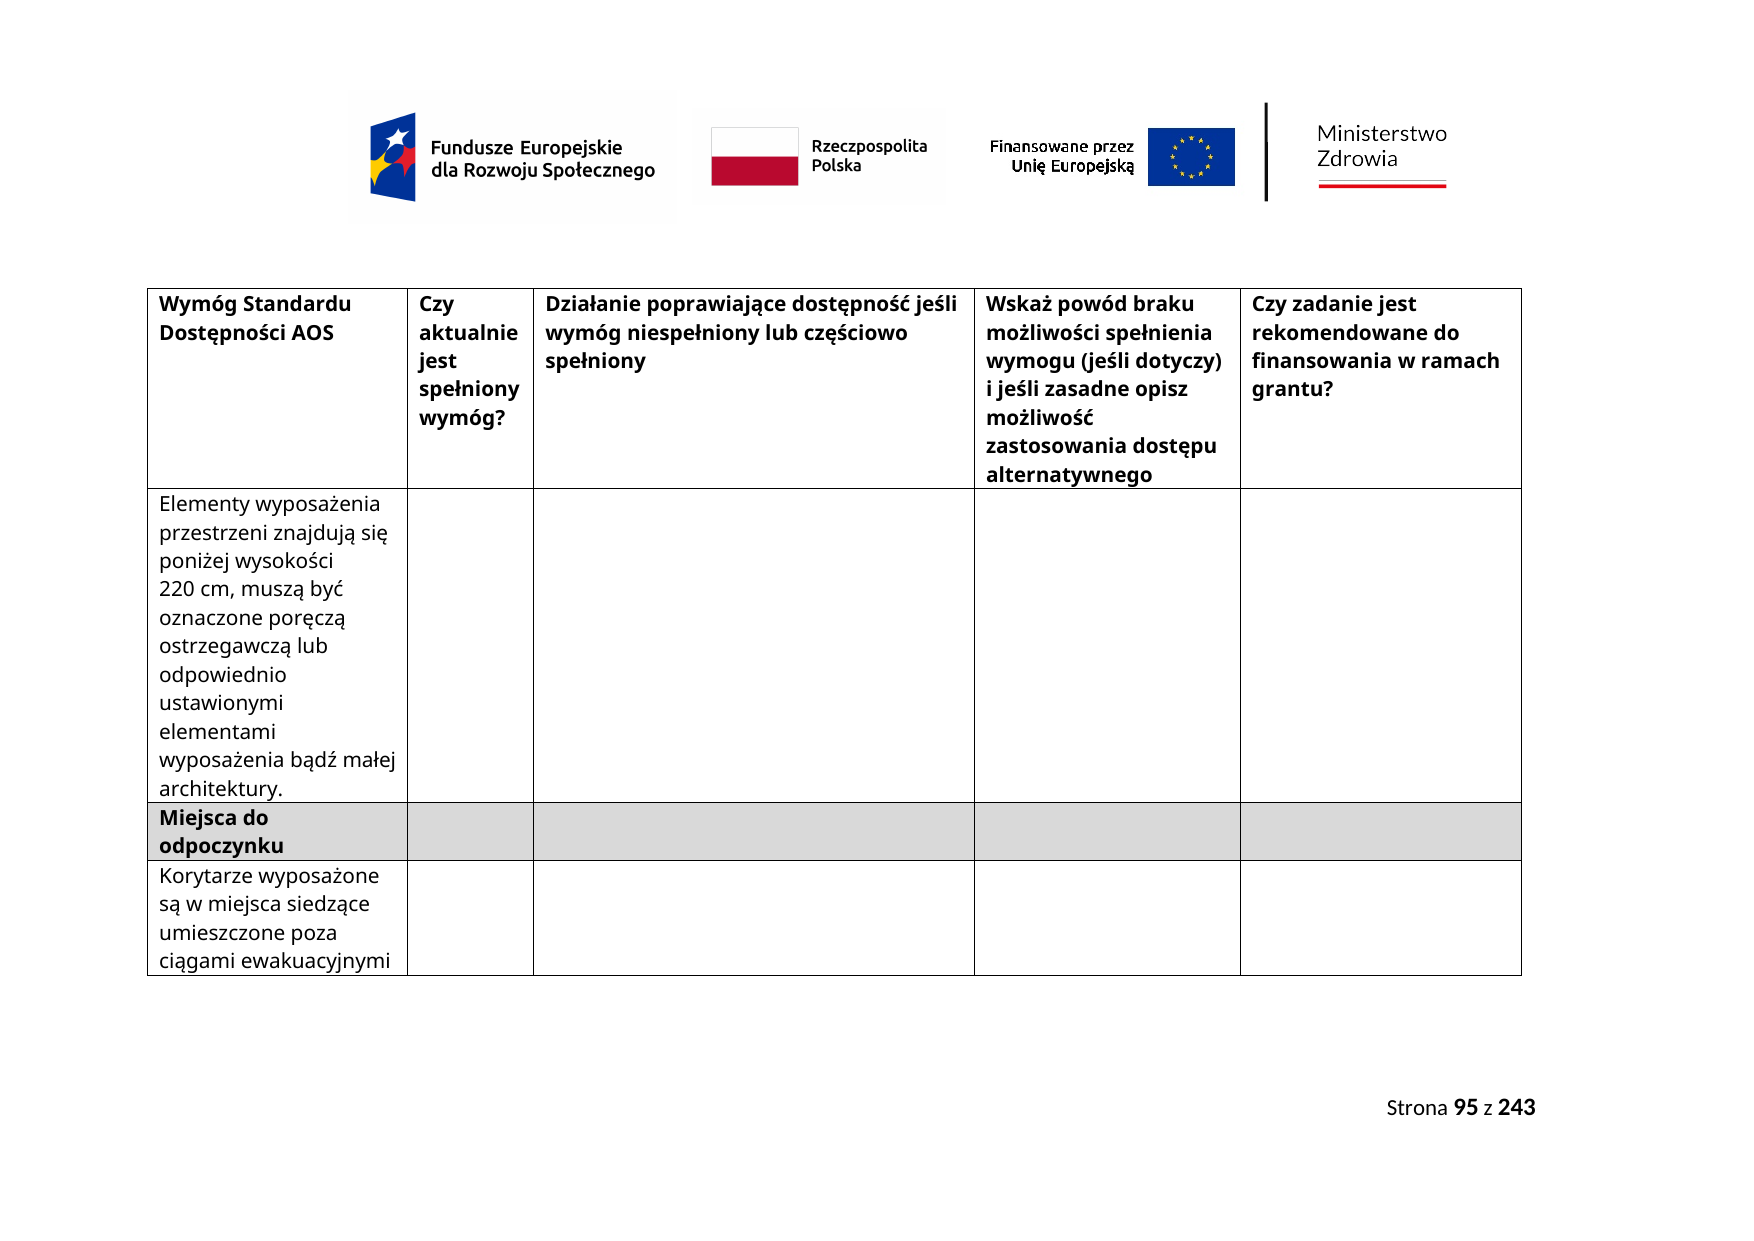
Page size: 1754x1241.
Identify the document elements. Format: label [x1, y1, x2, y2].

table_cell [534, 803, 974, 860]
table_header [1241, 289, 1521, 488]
picture [692, 108, 946, 205]
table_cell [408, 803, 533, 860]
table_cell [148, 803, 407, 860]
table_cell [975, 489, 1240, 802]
picture [971, 108, 1254, 205]
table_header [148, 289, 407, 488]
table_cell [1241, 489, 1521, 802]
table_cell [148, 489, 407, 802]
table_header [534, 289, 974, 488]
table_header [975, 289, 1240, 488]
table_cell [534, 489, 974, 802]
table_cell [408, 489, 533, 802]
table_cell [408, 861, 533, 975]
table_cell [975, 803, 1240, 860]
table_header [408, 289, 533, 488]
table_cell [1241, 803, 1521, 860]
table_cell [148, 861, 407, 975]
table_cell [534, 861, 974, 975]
picture [1302, 108, 1463, 205]
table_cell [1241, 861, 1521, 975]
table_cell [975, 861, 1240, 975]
picture [348, 90, 677, 224]
